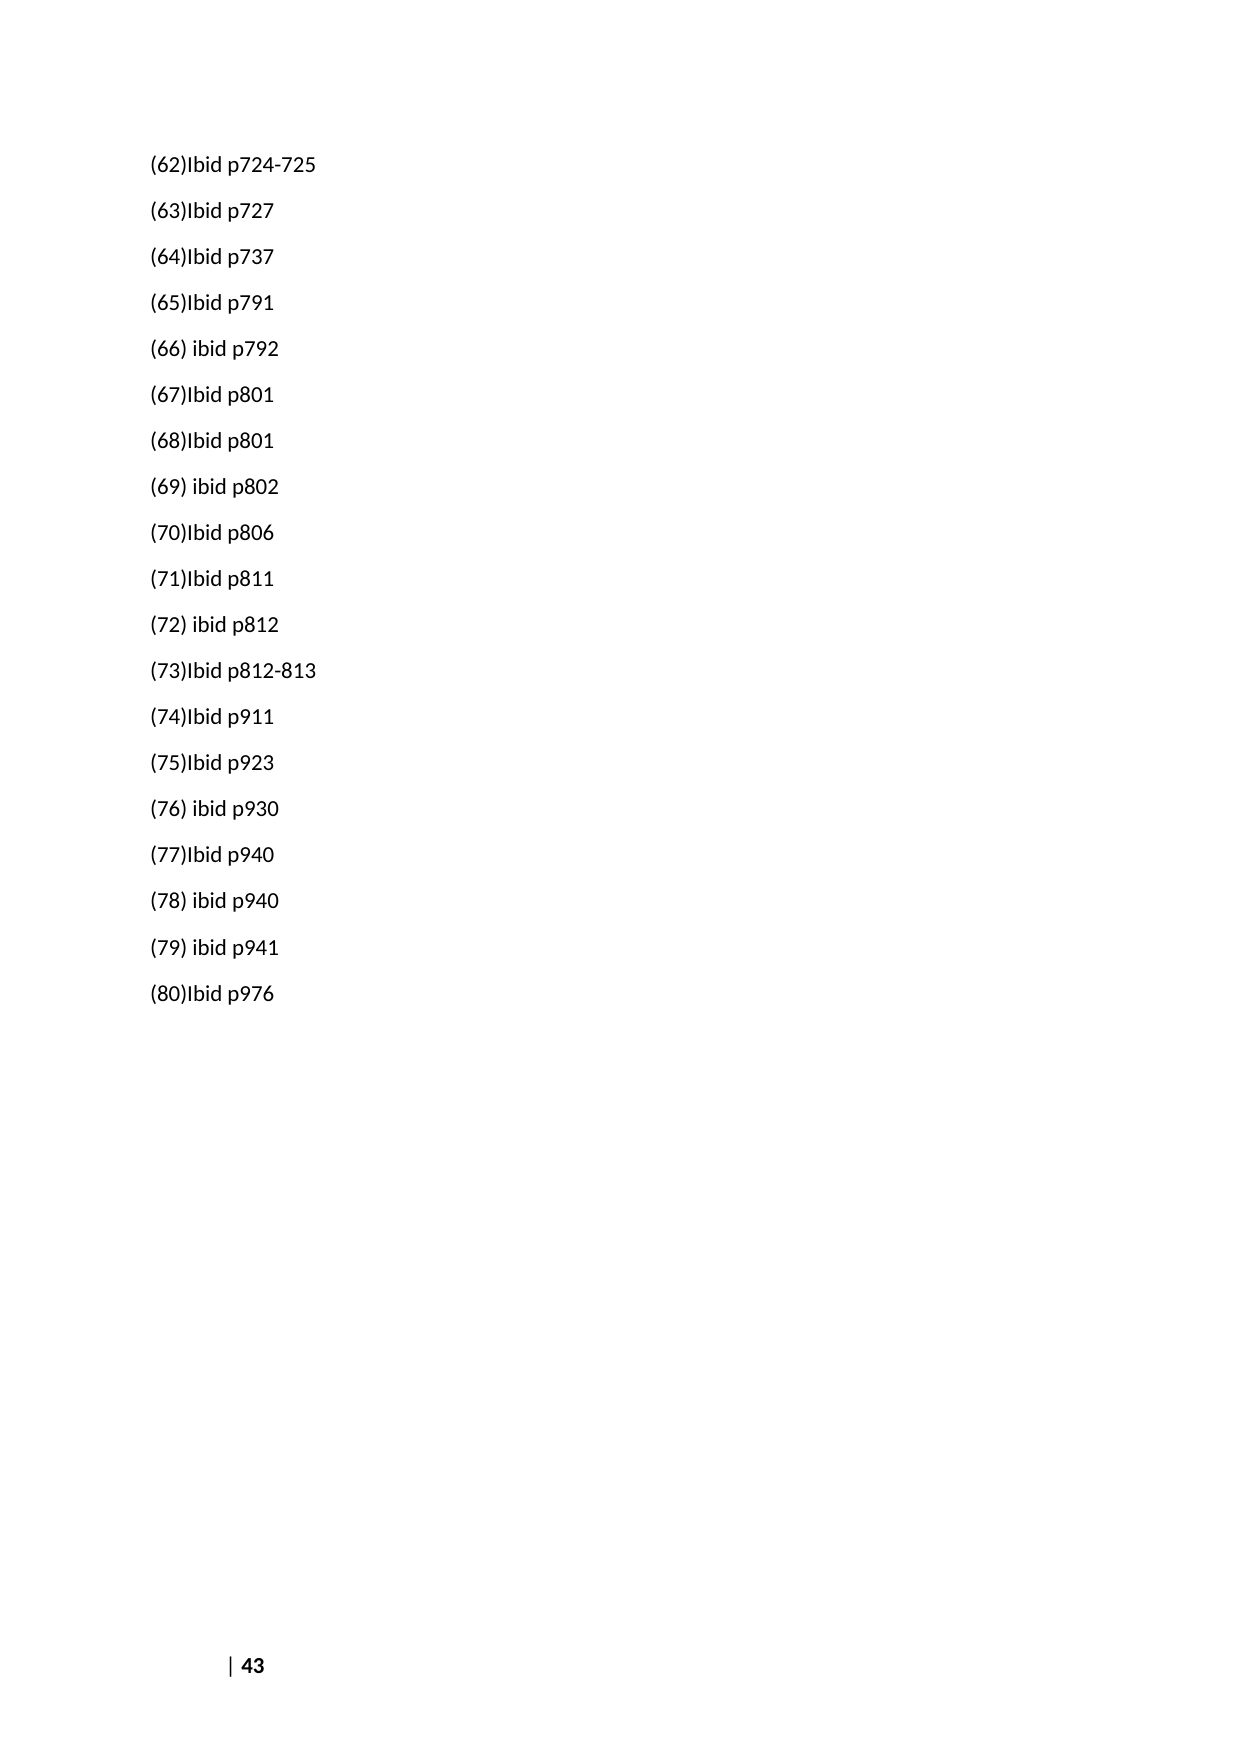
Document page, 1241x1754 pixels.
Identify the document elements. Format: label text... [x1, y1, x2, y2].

text (67)Ibid p801 [150, 380, 1090, 408]
text (71)Ibid p811 [150, 564, 1090, 592]
text (75)Ibid p923 [150, 748, 1090, 777]
text (80)Ibid p976 [150, 979, 1090, 1007]
text (72) ibid p812 [150, 610, 1090, 638]
text (70)Ibid p806 [150, 518, 1090, 546]
text (79) ibid p941 [150, 933, 1090, 961]
text (63)Ibid p727 [150, 196, 1090, 224]
text (73)Ibid p812-813 [150, 656, 1090, 684]
text (64)Ibid p737 [150, 242, 1090, 270]
text (78) ibid p940 [150, 887, 1090, 915]
text (69) ibid p802 [150, 472, 1090, 500]
text (76) ibid p930 [150, 794, 1090, 823]
text (77)Ibid p940 [150, 841, 1090, 869]
text (74)Ibid p911 [150, 702, 1090, 731]
text (65)Ibid p791 [150, 288, 1090, 316]
text (68)Ibid p801 [150, 426, 1090, 454]
text (62)Ibid p724-725 [150, 150, 1090, 178]
text (66) ibid p792 [150, 334, 1090, 362]
